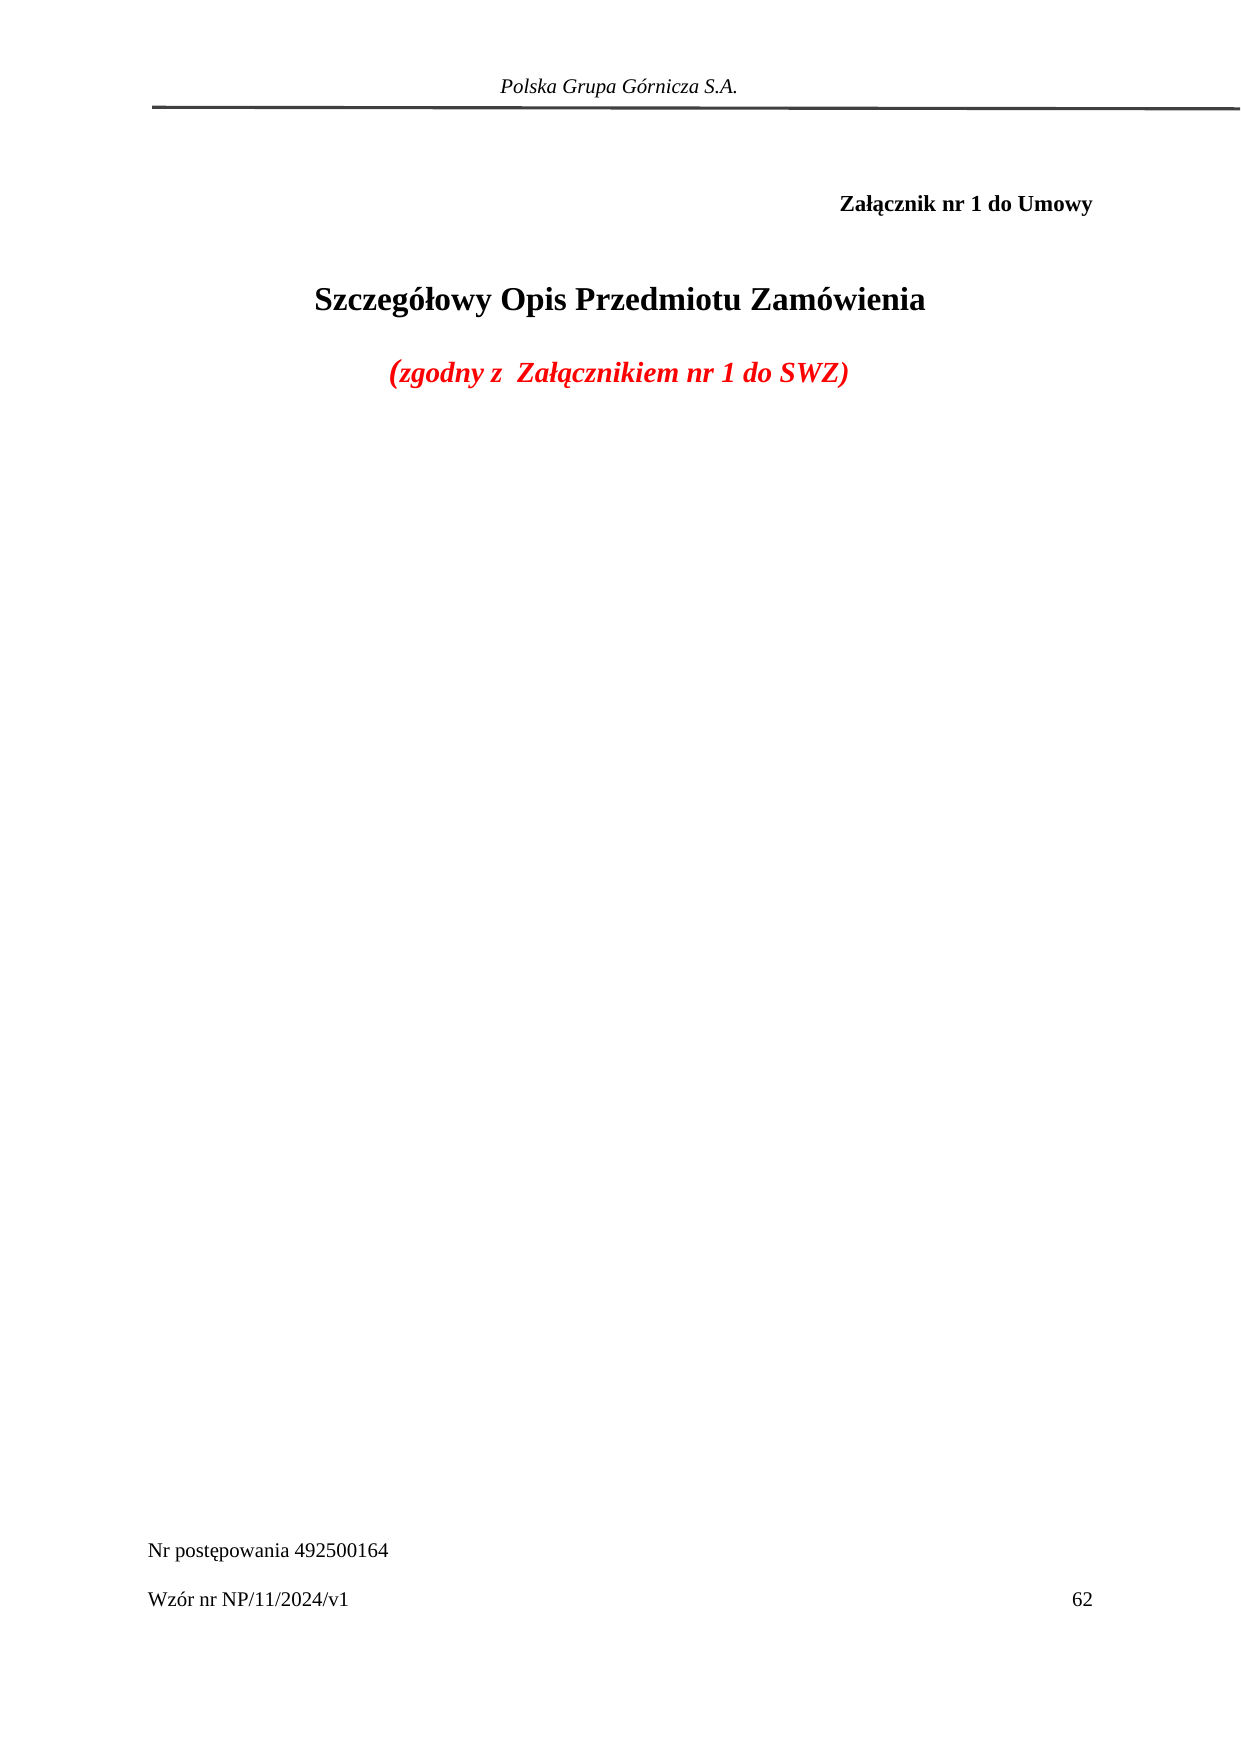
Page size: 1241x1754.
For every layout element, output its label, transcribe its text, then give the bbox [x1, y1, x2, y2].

text Szczegółowy Opis Przedmiotu Zamówienia [148, 279, 1093, 317]
text (zgodny z Załącznikiem nr 1 do SWZ) [148, 317, 1093, 389]
text Załącznik nr 1 do Umowy [148, 190, 1093, 217]
